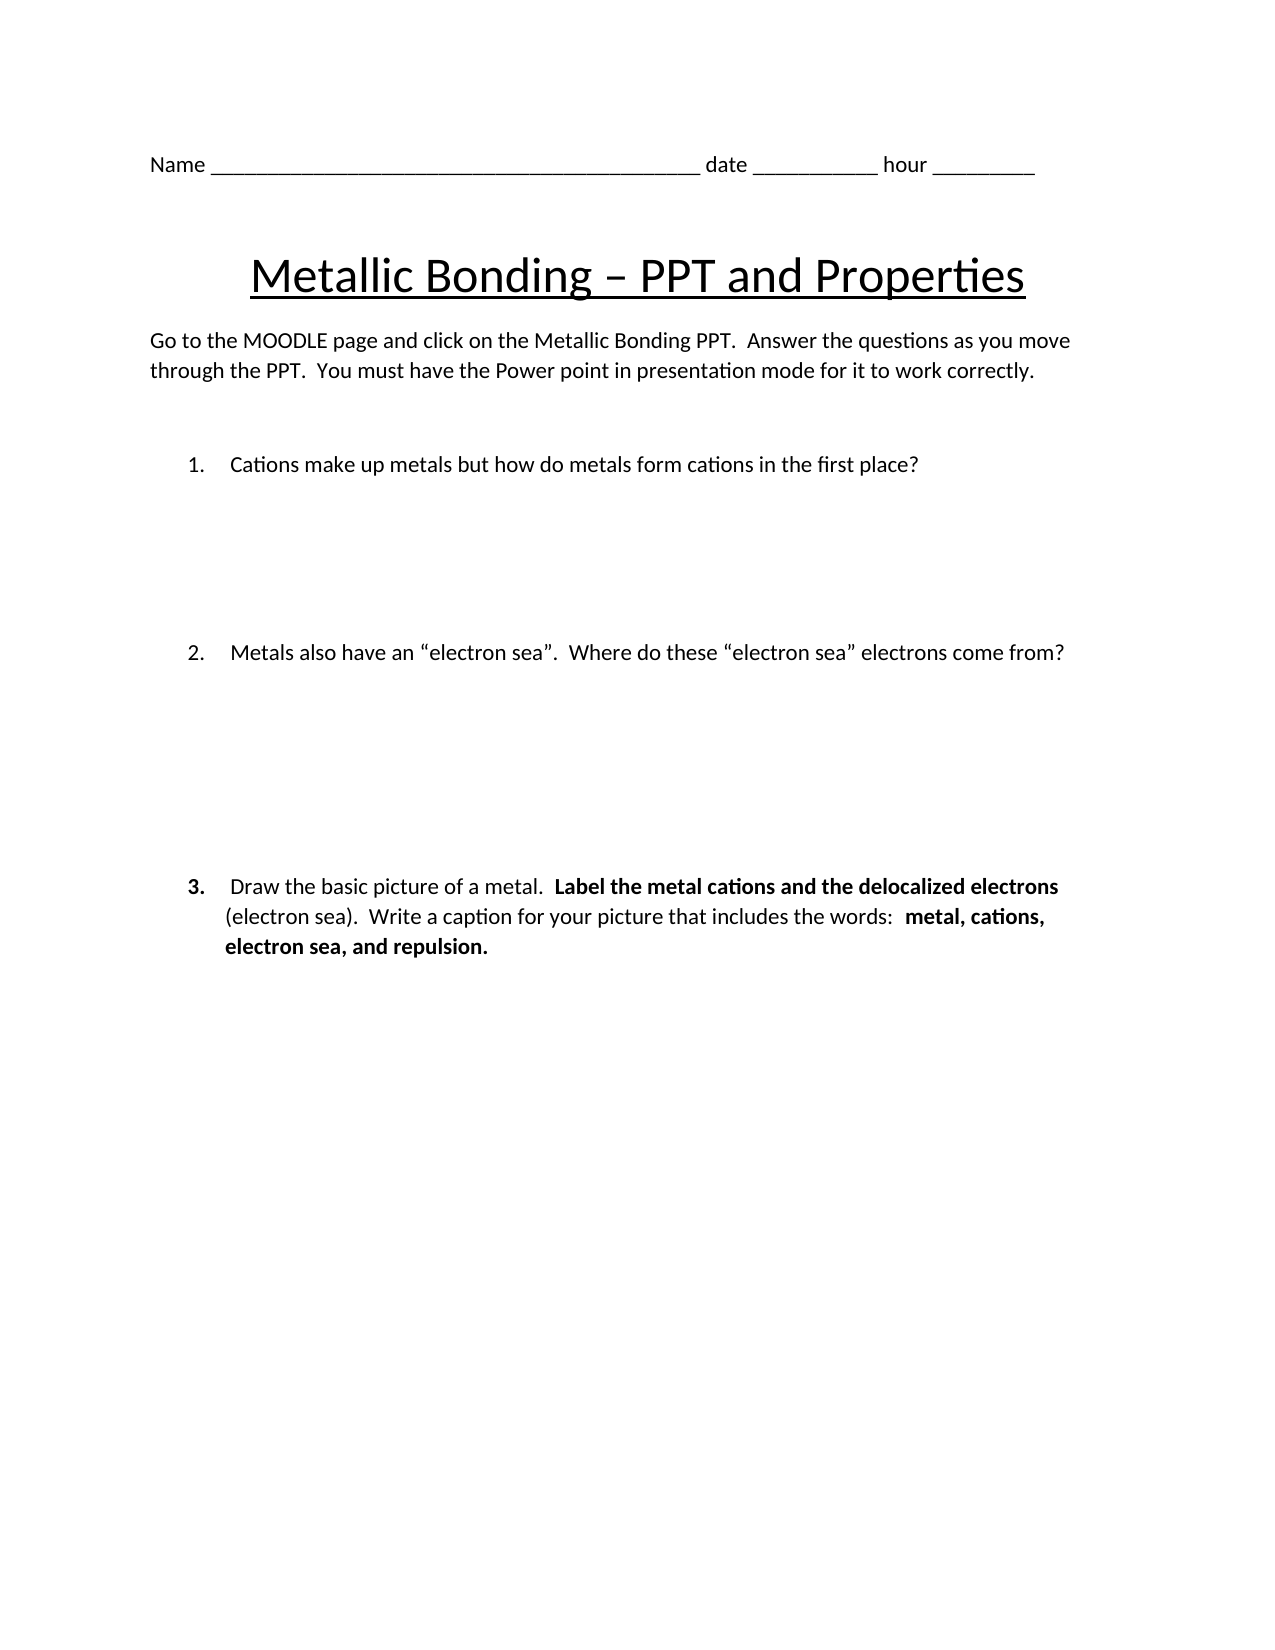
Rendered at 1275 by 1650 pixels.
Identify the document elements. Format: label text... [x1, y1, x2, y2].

text Metallic Bonding – PPT and Properties [150, 244, 1125, 305]
list Draw the basic picture of a metal. Label the metal cations and the delocalized electrons (electron sea). Write a caption for your picture that includes the words: metal, cations, electron sea, and repulsion. [187, 872, 1125, 961]
list Cations make up metals but how do metals form cations in the first place? [187, 450, 1125, 478]
text Go to the MOODLE page and click on the Metallic Bonding PPT. Answer the questions as you move through the PPT. You must have the Power point in presentation mode for it to work correctly. [150, 326, 1125, 384]
text Name ___________________________________________ date ___________ hour _________ [150, 150, 1125, 178]
list Metals also have an “electron sea”. Where do these “electron sea” electrons come from? [187, 638, 1125, 666]
